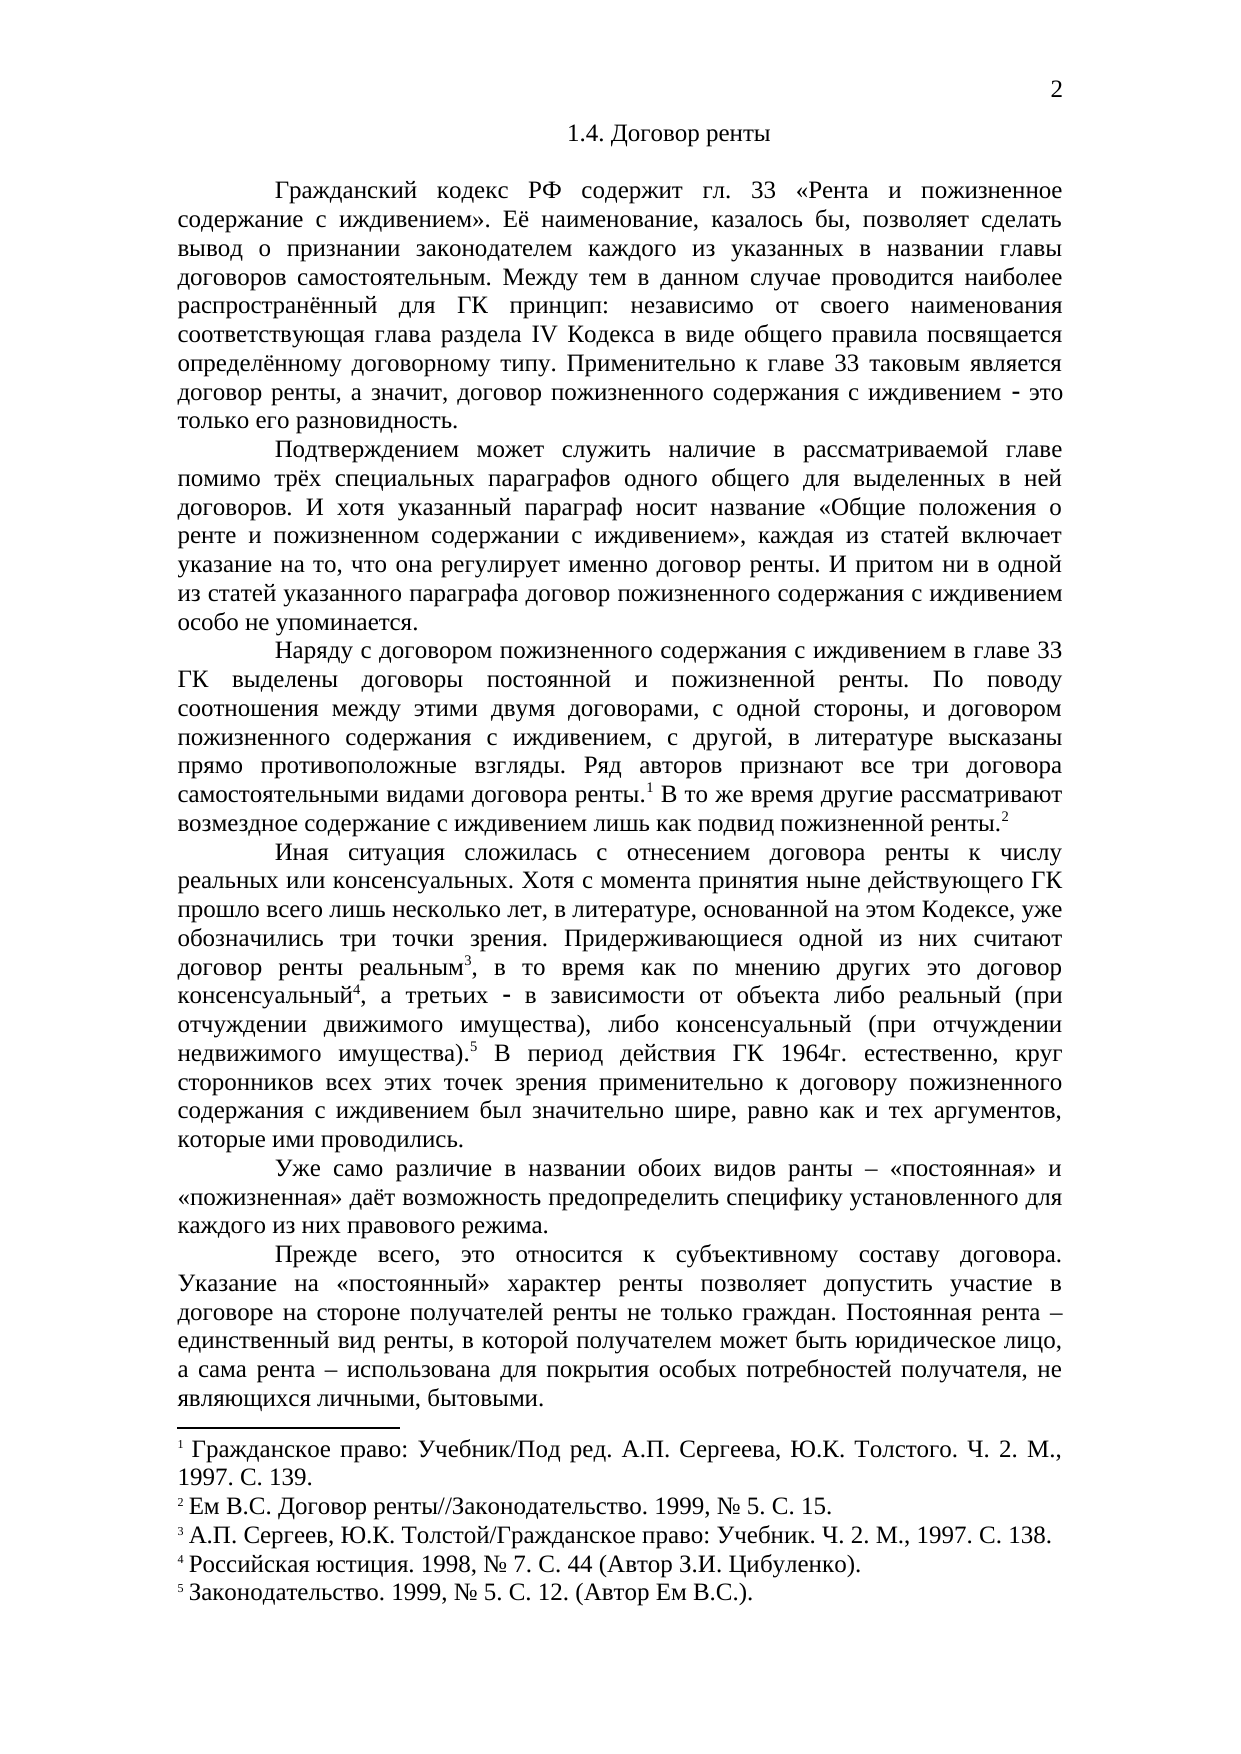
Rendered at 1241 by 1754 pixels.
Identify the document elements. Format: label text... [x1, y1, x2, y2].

text Прежде всего, это относится к субъективному составу договора. Указание на «постоянный» характер ренты позволяет допустить участие в договоре на стороне получателей ренты не только граждан. Постоянная рента – единственный вид ренты, в которой получателем может быть юридическое лицо, а сама рента – использована для покрытия особых потребностей получателя, не являющихся личными, бытовыми. [177, 1239, 1063, 1412]
text Подтверждением может служить наличие в рассматриваемой главе помимо трёх специальных параграфов одного общего для выделенных в ней договоров. И хотя указанный параграф носит название «Общие положения о ренте и пожизненном содержании с иждивением», каждая из статей включает указание на то, что она регулирует именно договор ренты. И притом ни в одной из статей указанного параграфа договор пожизненного содержания с иждивением особо не упоминается. [177, 434, 1063, 636]
text Наряду с договором пожизненного содержания с иждивением в главе 33 ГК выделены договоры постоянной и пожизненной ренты. По поводу соотношения между этими двумя договорами, с одной стороны, и договором пожизненного содержания с иждивением, с другой, в литературе высказаны прямо противоположные взгляды. Ряд авторов признают все три договора самостоятельными видами договора ренты. В то же время другие рассматривают возмездное содержание с иждивением лишь как подвид пожизненной ренты. [177, 636, 1063, 837]
text Уже само различие в названии обоих видов ранты – «постоянная» и «пожизненная» даёт возможность предопределить специфику установленного для каждого из них правового режима. [177, 1153, 1063, 1239]
text Гражданский кодекс РФ содержит гл. 33 «Рента и пожизненное содержание с иждивением». Её наименование, казалось бы, позволяет сделать вывод о признании законодателем каждого из указанных в названии главы договоров самостоятельным. Между тем в данном случае проводится наиболее распространённый для ГК принцип: независимо от своего наименования соответствующая глава раздела IV Кодекса в виде общего правила посвящается определённому договорному типу. Применительно к главе 33 таковым является договор ренты, а значит, договор пожизненного содержания с иждивением это только его разновидность. [177, 176, 1063, 434]
list Договор ренты [274, 118, 1063, 147]
text Иная ситуация сложилась с отнесением договора ренты к числу реальных или консенсуальных. Хотя с момента принятия ныне действующего ГК прошло всего лишь несколько лет, в литературе, основанной на этом Кодексе, уже обозначились три точки зрения. Придерживающиеся одной из них считают договор ренты реальным, в то время как по мнению других это договор консенсуальный, а третьих в зависимости от объекта либо реальный (при отчуждении движимого имущества), либо консенсуальный (при отчуждении недвижимого имущества). В период действия ГК 1964г. естественно, круг сторонников всех этих точек зрения применительно к договору пожизненного содержания с иждивением был значительно шире, равно как и тех аргументов, которые ими проводились. [177, 837, 1063, 1153]
